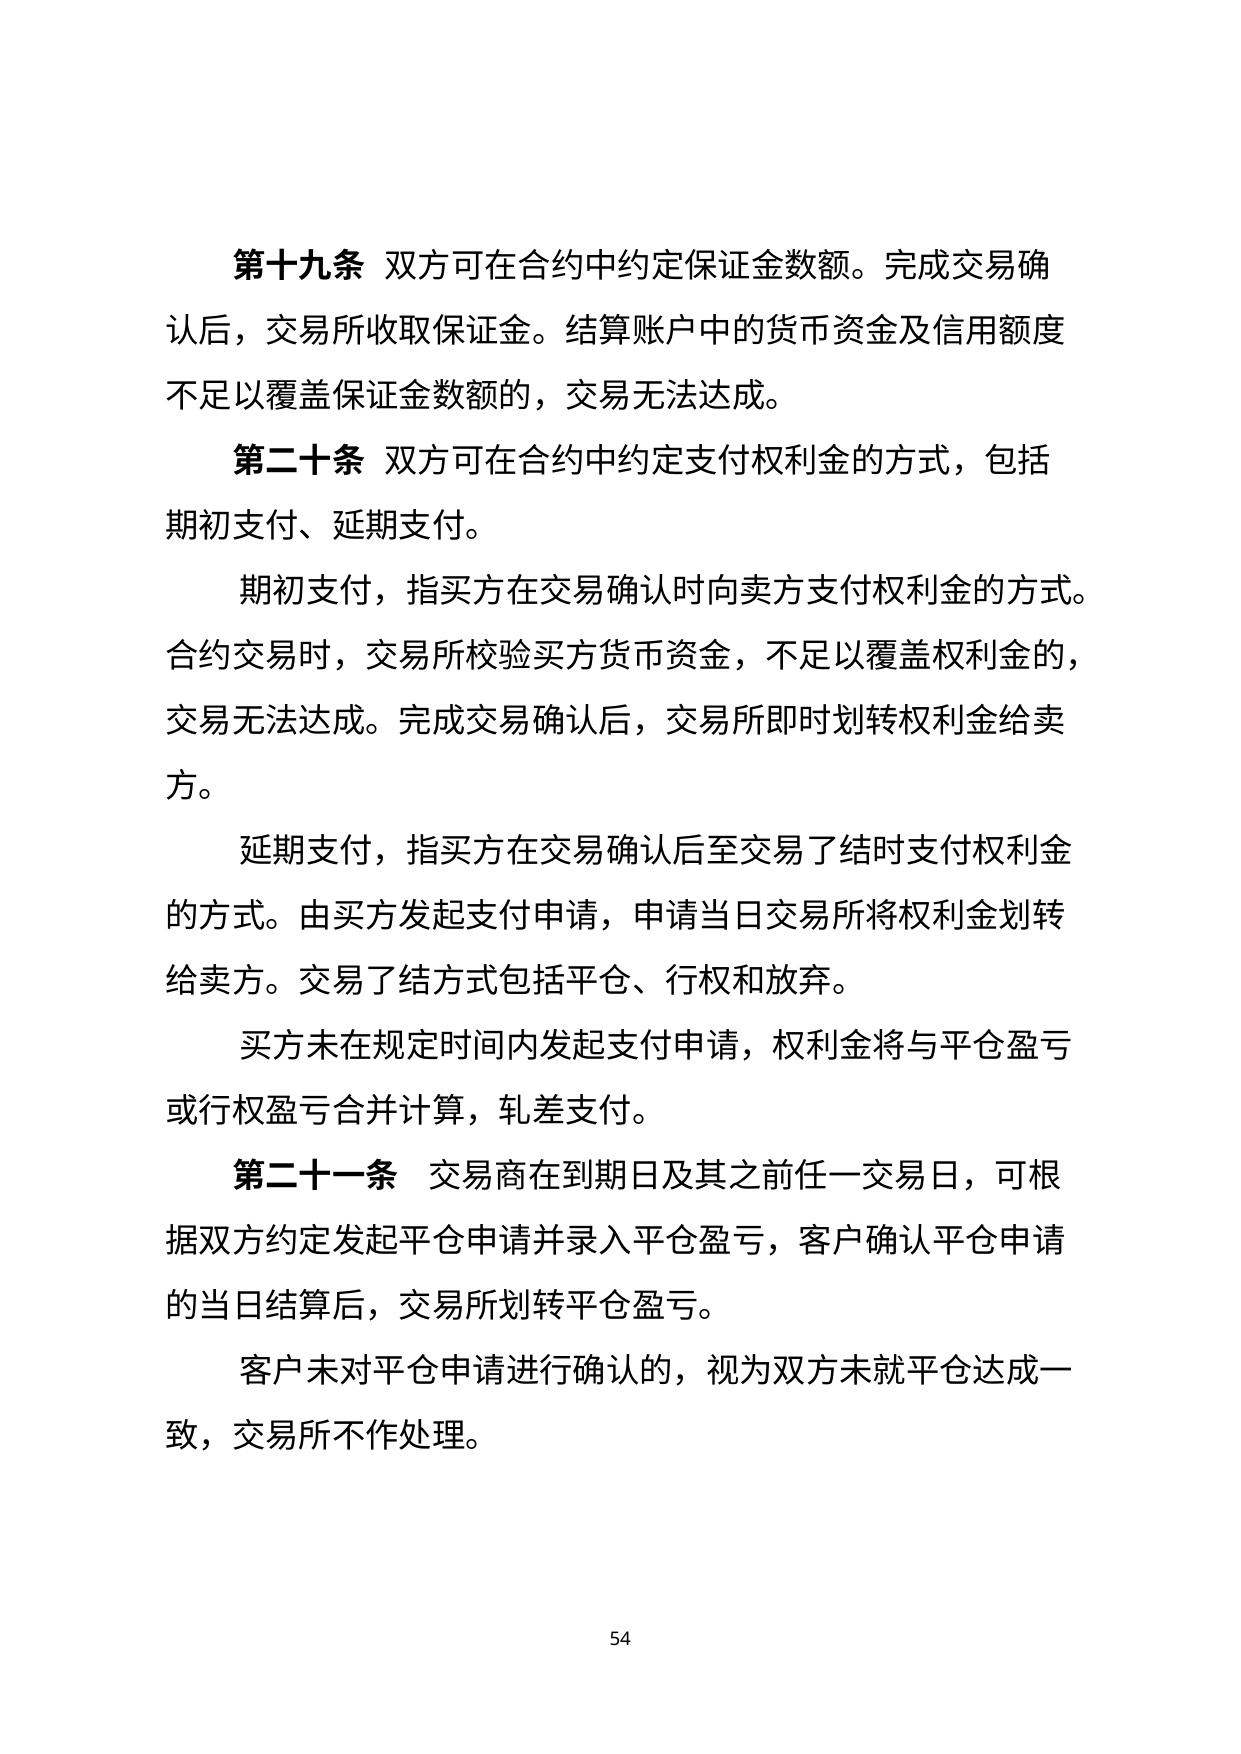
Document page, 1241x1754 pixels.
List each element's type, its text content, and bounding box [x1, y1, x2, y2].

list 交易商在到期日及其之前任一交易日，可根据双方约定发起平仓申请并录入平仓盈亏，客户确认平仓申请的当日结算后，交易所划转平仓盈亏。 [165, 1141, 1075, 1336]
list 双方可在合约中约定保证金数额。完成交易确认后，交易所收取保证金。结算账户中的货币资金及信用额度不足以覆盖保证金数额的，交易无法达成。 [165, 231, 1075, 426]
list 双方可在合约中约定支付权利金的方式，包括期初支付、延期支付。 [165, 426, 1075, 556]
list 客户未对平仓申请进行确认的，视为双方未就平仓达成一致，交易所不作处理。 [165, 1336, 1075, 1466]
text 买方未在规定时间内发起支付申请，权利金将与平仓盈亏或行权盈亏合并计算，轧差支付。 [165, 1011, 1075, 1141]
text 延期支付，指买方在交易确认后至交易了结时支付权利金的方式。由买方发起支付申请，申请当日交易所将权利金划转给卖方。交易了结方式包括平仓、行权和放弃。 [165, 816, 1075, 1011]
text 期初支付，指买方在交易确认时向卖方支付权利金的方式。合约交易时，交易所校验买方货币资金，不足以覆盖权利金的，交易无法达成。完成交易确认后，交易所即时划转权利金给卖方。 [165, 556, 1075, 816]
